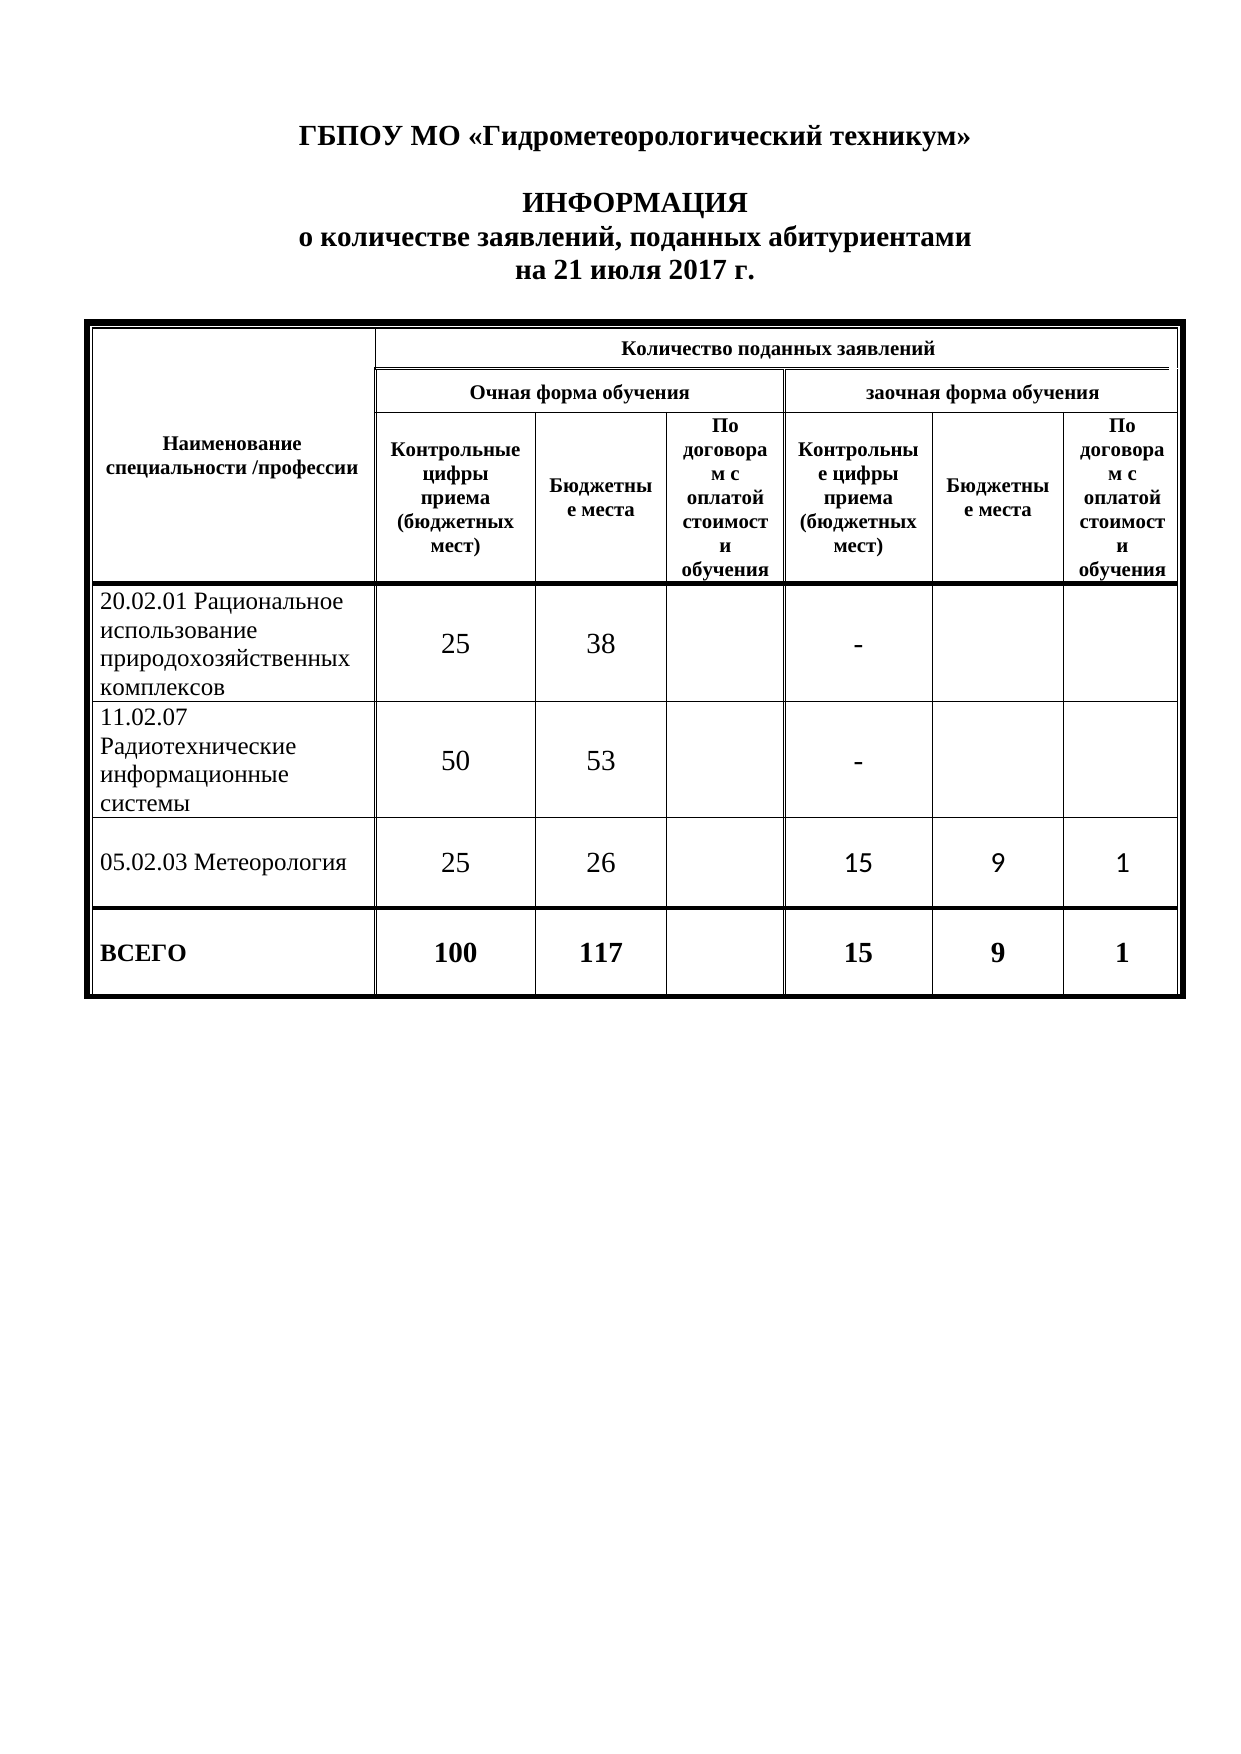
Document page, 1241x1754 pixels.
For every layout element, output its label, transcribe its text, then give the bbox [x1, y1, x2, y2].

table_cell 9 [933, 910, 1063, 994]
table_cell Контрольные цифры приема (бюджетных мест) [377, 413, 535, 581]
table_cell 53 [536, 702, 666, 817]
table_header Наименование специальности /профессии [93, 329, 375, 581]
table_cell Очная форма обучения [377, 370, 783, 412]
table_cell 1 [1064, 910, 1177, 994]
table_cell [1064, 586, 1177, 701]
text на 21 июля 2017 г. [89, 252, 1181, 286]
table_cell 38 [536, 586, 666, 701]
table_cell 117 [536, 910, 666, 994]
table_cell Контрольные цифры приема (бюджетных мест) [786, 413, 932, 581]
table_cell ВСЕГО [93, 910, 374, 994]
table_cell [933, 586, 1063, 701]
table_cell 50 [377, 702, 535, 817]
table_cell - [786, 586, 932, 701]
table_cell 15 [786, 818, 932, 906]
table_cell [933, 702, 1063, 817]
table_cell Бюджетные места [536, 413, 666, 581]
table_cell По договорам с оплатой стоимости обучения [667, 413, 783, 581]
table_cell [667, 818, 783, 906]
table_cell По договорам с оплатой стоимости обучения [1064, 413, 1177, 581]
table_cell [667, 702, 783, 817]
table_cell [667, 910, 783, 994]
table_cell 25 [377, 818, 535, 906]
table_cell 100 [377, 910, 535, 994]
table_cell 15 [786, 910, 932, 994]
table_cell заочная форма обучения [784, 367, 1180, 412]
table_cell 26 [536, 818, 666, 906]
table_header Количество поданных заявлений [376, 329, 1177, 367]
table_cell 20.02.01 Рациональное использование природохозяйственных комплексов [93, 586, 374, 701]
text ИНФОРМАЦИЯ [89, 185, 1181, 219]
table_cell [667, 586, 783, 701]
table_cell 25 [377, 586, 535, 701]
text ГБПОУ МО «Гидрометеорологический техникум» [89, 118, 1181, 152]
table_cell [1064, 702, 1177, 817]
table_cell 11.02.07 Радиотехнические информационные системы [93, 702, 374, 817]
table_cell Бюджетные места [933, 413, 1063, 581]
text о количестве заявлений, поданных абитуриентами [89, 219, 1181, 252]
table_cell 1 [1064, 818, 1177, 906]
table_cell 05.02.03 Метеорология [93, 818, 374, 906]
table_cell 9 [933, 818, 1063, 906]
table_cell - [786, 702, 932, 817]
